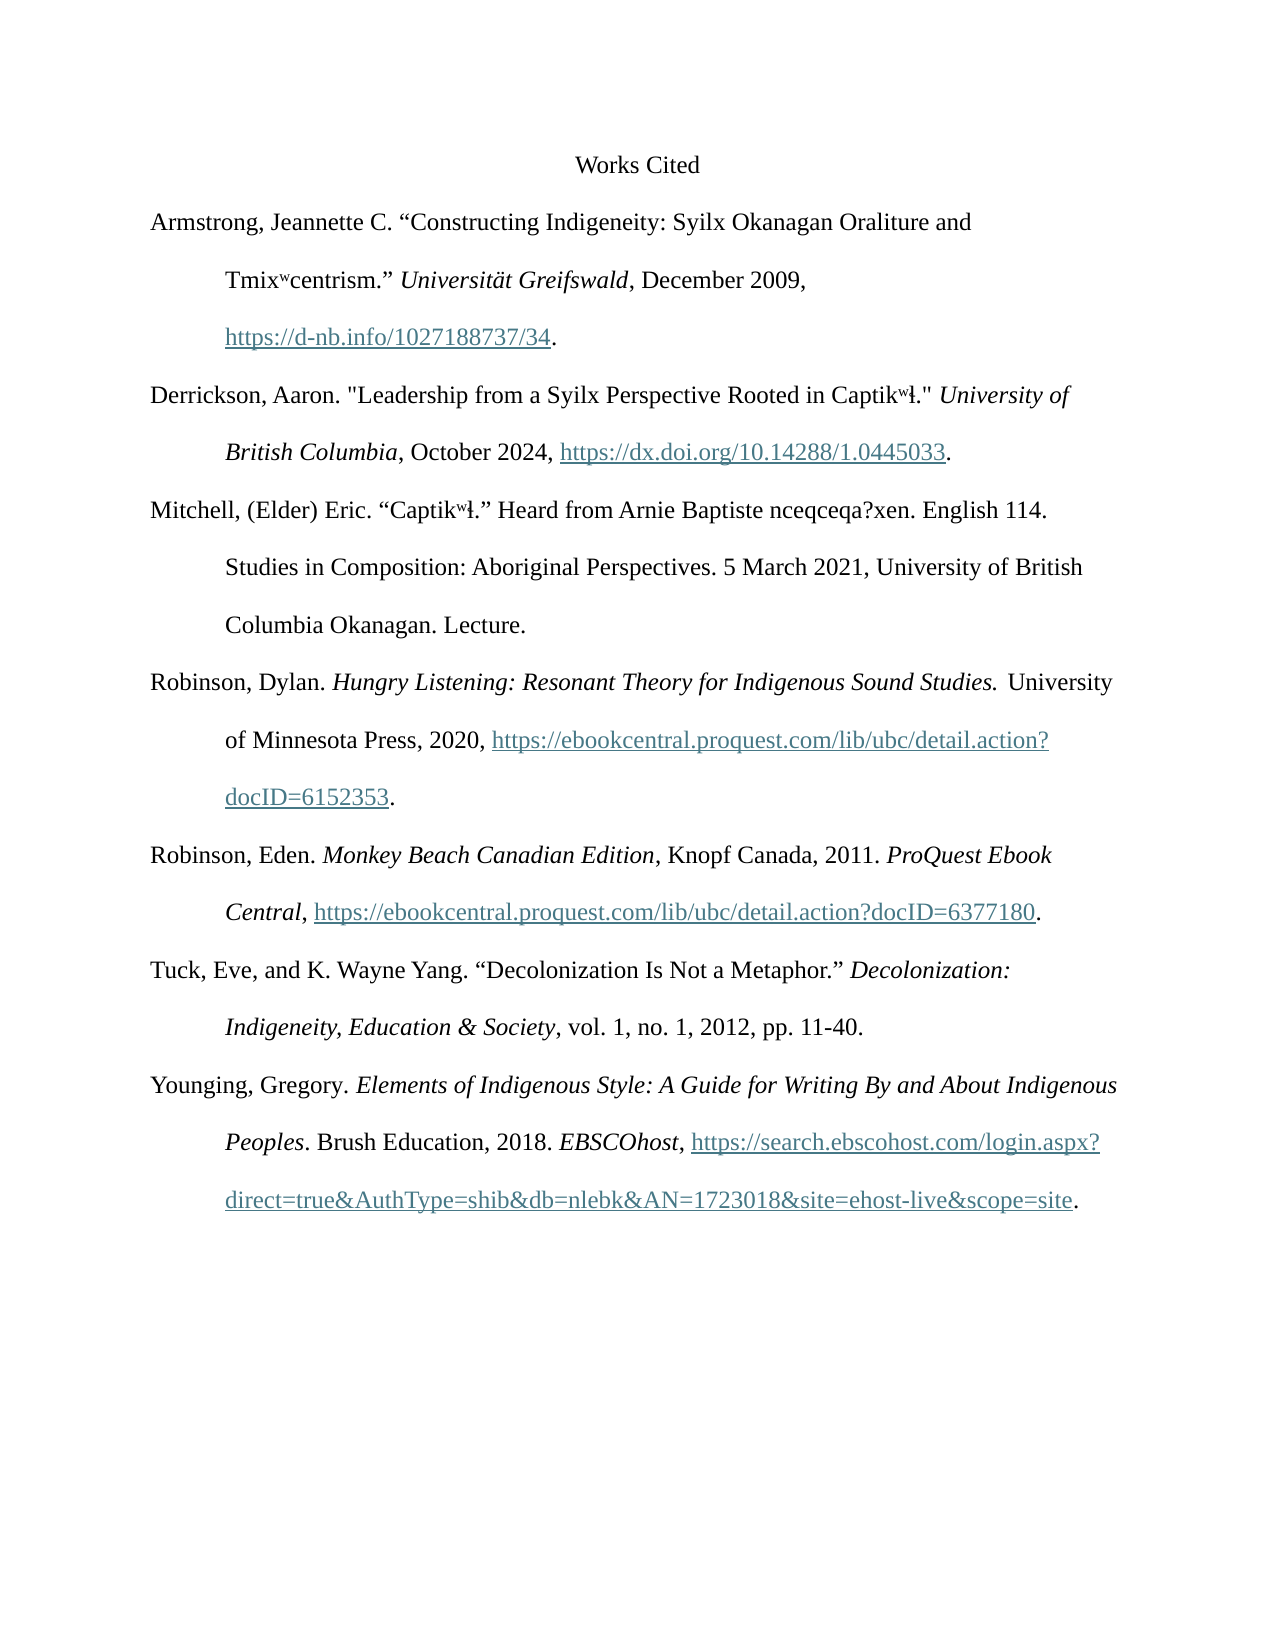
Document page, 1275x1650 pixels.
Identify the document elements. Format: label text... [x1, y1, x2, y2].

text Mitchell, (Elder) Eric. “Captikʷɬ.” Heard from Arnie Baptiste nceqceqa?xen. English 114. Studies in Composition: Aboriginal Perspectives. 5 March 2021, University of British Columbia Okanagan. Lecture. [150, 495, 1125, 639]
text Robinson, Dylan. Hungry Listening: Resonant Theory for Indigenous Sound Studies. University of Minnesota Press, 2020, https://ebookcentral.proquest.com/lib/ubc/detail.action?docID=6152353. [150, 667, 1125, 811]
text Armstrong, Jeannette C. “Constructing Indigeneity: Syilx Okanagan Oraliture and Tmixʷcentrism.” Universität Greifswald, December 2009, https://d-nb.info/1027188737/34. [150, 207, 1125, 351]
text Robinson, Eden. Monkey Beach Canadian Edition, Knopf Canada, 2011. ProQuest Ebook Central, https://ebookcentral.proquest.com/lib/ubc/detail.action?docID=6377180. [150, 840, 1125, 926]
text Works Cited [150, 150, 1125, 179]
text Younging, Gregory. Elements of Indigenous Style: A Guide for Writing By and About Indigenous Peoples. Brush Education, 2018. EBSCOhost, https://search.ebscohost.com/login.aspx?direct=true&AuthType=shib&db=nlebk&AN=1723018&site=ehost-live&scope=site. [150, 1070, 1125, 1214]
text Derrickson, Aaron. "Leadership from a Syilx Perspective Rooted in Captikʷɬ." University of British Columbia, October 2024, https://dx.doi.org/10.14288/1.0445033. [150, 380, 1125, 466]
text Tuck, Eve, and K. Wayne Yang. “Decolonization Is Not a Metaphor.” Decolonization: Indigeneity, Education & Society, vol. 1, no. 1, 2012, pp. 11-40. [150, 955, 1125, 1041]
